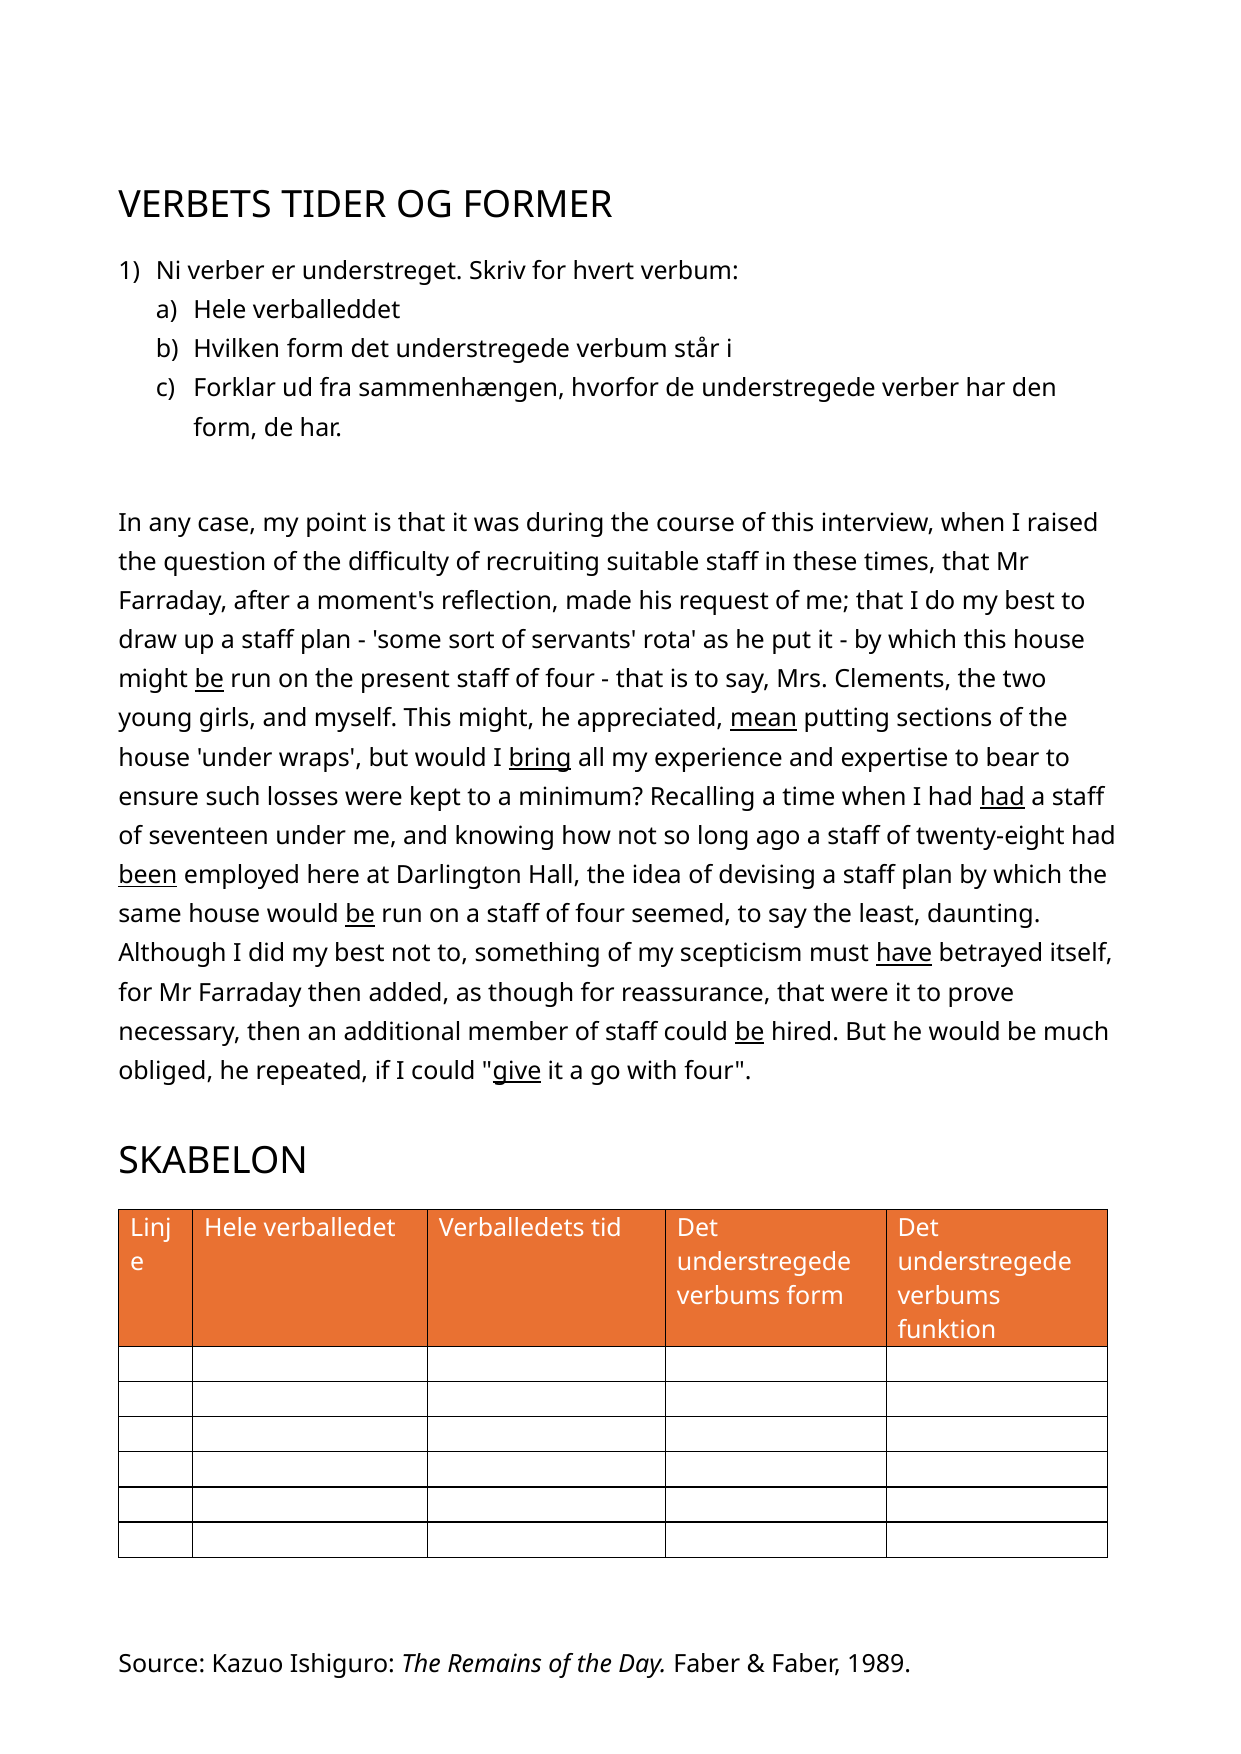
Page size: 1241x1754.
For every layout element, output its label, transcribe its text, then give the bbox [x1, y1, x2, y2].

table_cell [119, 1488, 192, 1521]
table_cell [193, 1417, 427, 1451]
table_cell [119, 1417, 192, 1451]
list Hvilken form det understregede verbum står i [156, 331, 1122, 365]
text VERBETS TIDER OG FORMER [118, 177, 1122, 228]
table_cell [119, 1347, 192, 1381]
table_cell [193, 1347, 427, 1381]
list Hele verballeddet [156, 292, 1122, 326]
table_cell [193, 1488, 427, 1521]
table_cell [428, 1347, 665, 1381]
table_cell [666, 1417, 886, 1451]
table_cell [193, 1382, 427, 1416]
table_header Hele verballedet [193, 1210, 427, 1346]
table_cell [119, 1452, 192, 1486]
table_header Det understregede verbums form [666, 1210, 886, 1346]
table_cell [887, 1523, 1107, 1557]
table_cell [887, 1417, 1107, 1451]
table_cell [887, 1347, 1107, 1381]
table_cell [119, 1382, 192, 1416]
table_cell [666, 1488, 886, 1521]
table_header Det understregede verbums funktion [887, 1210, 1107, 1346]
table_cell [428, 1523, 665, 1557]
table_header Verballedets tid [428, 1210, 665, 1346]
table_cell [666, 1347, 886, 1381]
table_cell [666, 1382, 886, 1416]
text In any case, my point is that it was during the course of this interview, when I raised the question of the difficulty of recruiting suitable staff in these times, that Mr Farraday, after a moment's reflection, made his request of me; that I do my best to draw up a staff plan - 'some sort of servants' rota' as he put it - by which this house might be run on the present staff of four - that is to say, Mrs. Clements, the two young girls, and myself. This might, he appreciated, mean putting sections of the house 'under wraps', but would I bring all my experience and expertise to bear to ensure such losses were kept to a minimum? Recalling a time when I had had a staff of seventeen under me, and knowing how not so long ago a staff of twenty-eight had been employed here at Darlington Hall, the idea of devising a staff plan by which the same house would be run on a staff of four seemed, to say the least, daunting. Although I did my best not to, something of my scepticism must have betrayed itself, for Mr Farraday then added, as though for reassurance, that were it to prove necessary, then an additional member of staff could be hired. But he would be much obliged, he repeated, if I could "give it a go with four". SKABELON [118, 504, 1122, 1184]
table_cell [193, 1452, 427, 1486]
table_cell [887, 1452, 1107, 1486]
list Forklar ud fra sammenhængen, hvorfor de understregede verber har den form, de har. [156, 370, 1122, 443]
table_cell [887, 1382, 1107, 1416]
table_cell [666, 1523, 886, 1557]
table_cell [119, 1523, 192, 1557]
table_cell [193, 1523, 427, 1557]
table_cell [887, 1488, 1107, 1521]
table_cell [666, 1452, 886, 1486]
table_cell [428, 1382, 665, 1416]
table_header Linje [119, 1210, 192, 1346]
table_cell [428, 1417, 665, 1451]
table_cell [428, 1488, 665, 1521]
table_cell [428, 1452, 665, 1486]
list Ni verber er understreget. Skriv for hvert verbum: [118, 252, 1122, 287]
